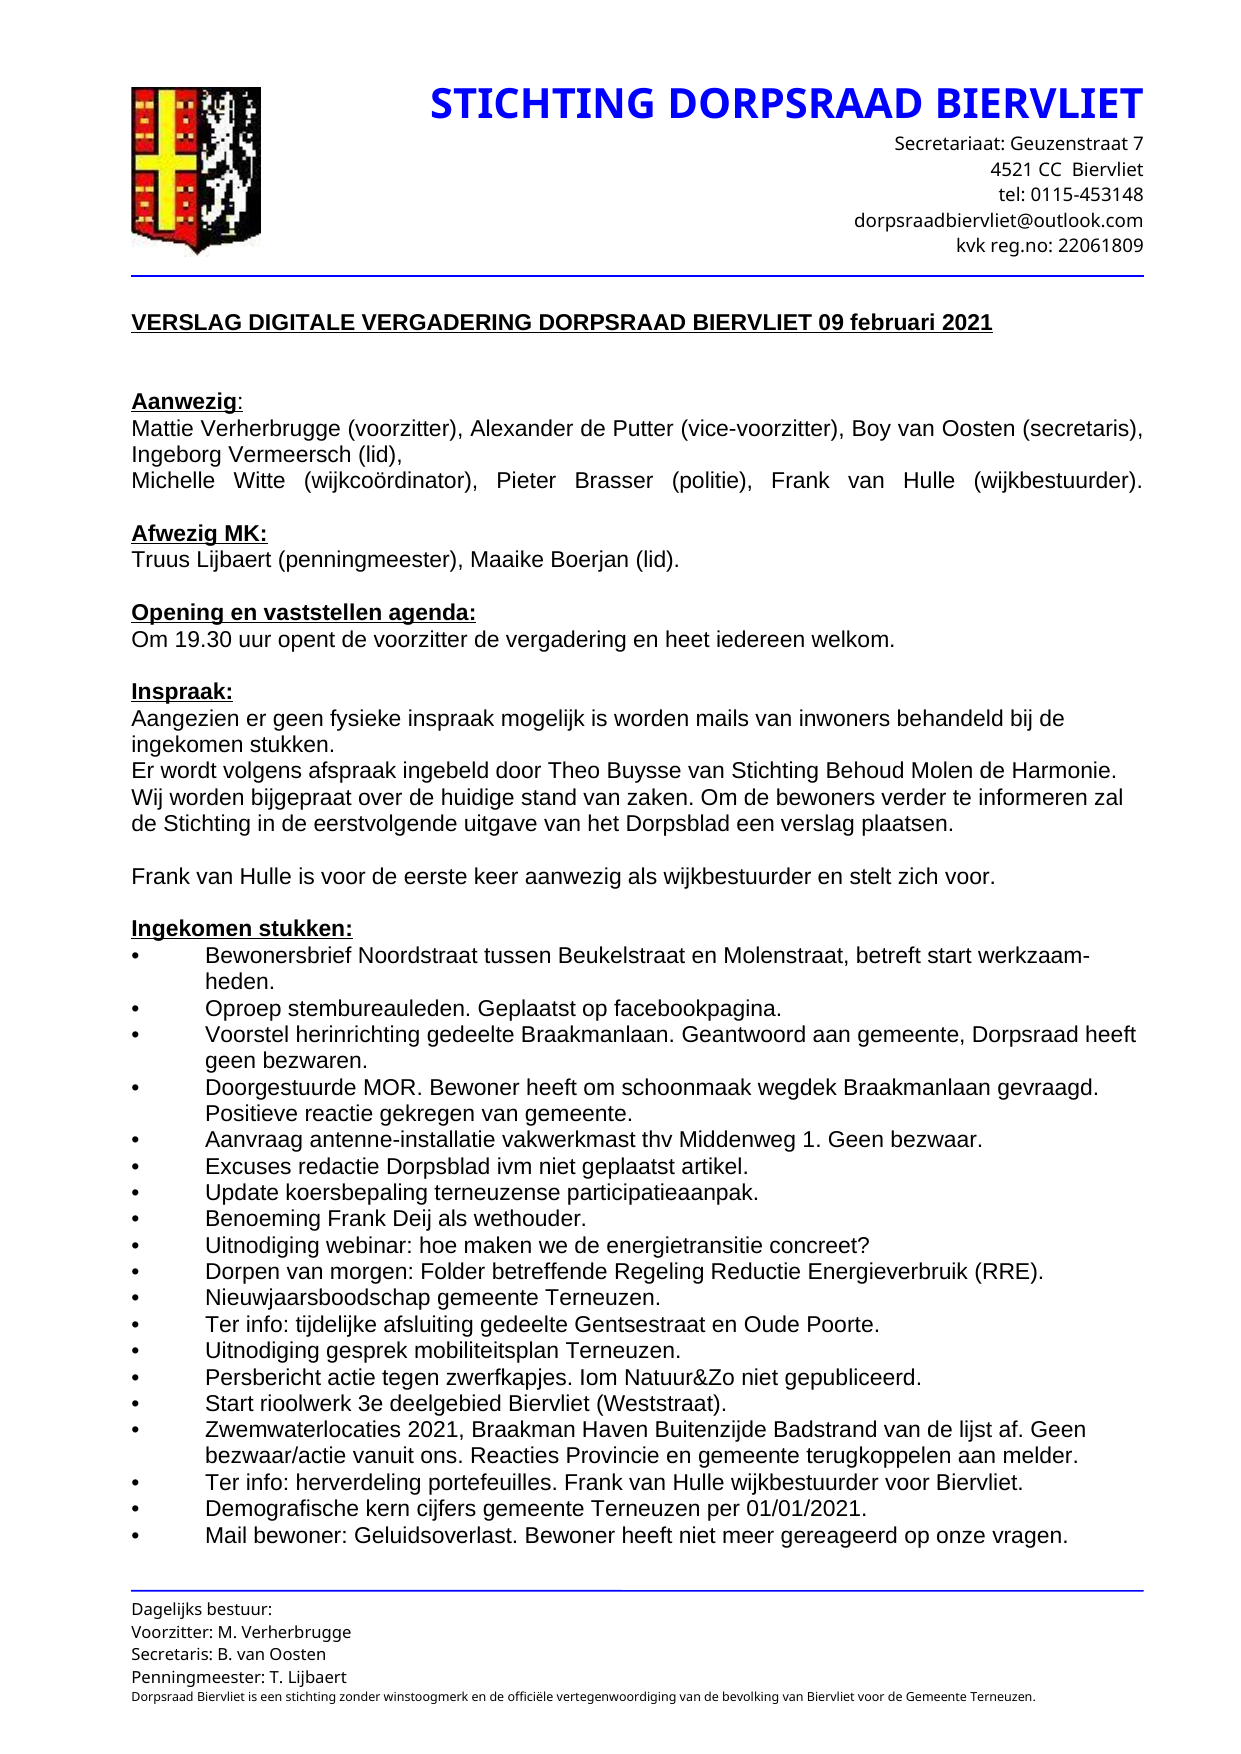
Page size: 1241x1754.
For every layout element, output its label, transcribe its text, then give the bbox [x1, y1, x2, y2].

text • Update koersbepaling terneuzense participatieaanpak. [131, 1179, 1144, 1205]
text • Start rioolwerk 3e deelgebied Biervliet (Weststraat). [131, 1390, 1144, 1416]
text • Nieuwjaarsboodschap gemeente Terneuzen. [131, 1284, 1144, 1311]
text Frank van Hulle is voor de eerste keer aanwezig als wijkbestuurder en stelt zich voor. [131, 863, 1144, 889]
text Ingekomen stukken: [131, 915, 1144, 942]
text • Zwemwaterlocaties 2021, Braakman Haven Buitenzijde Badstrand van de lijst af. Geen bezwaar/actie vanuit ons. Reacties Provincie en gemeente terugkoppelen aan melder. [131, 1416, 1144, 1469]
text Aanwezig: [131, 388, 1144, 415]
text • Benoeming Frank Deij als wethouder. [131, 1205, 1144, 1232]
text Afwezig MK: [131, 520, 1144, 546]
text Opening en vaststellen agenda: [131, 599, 1144, 626]
text • Bewonersbrief Noordstraat tussen Beukelstraat en Molenstraat, betreft start werkzaam- heden. [131, 942, 1144, 994]
picture [131, 87, 261, 257]
text Michelle Witte (wijkcoördinator), Pieter Brasser (politie), Frank van Hulle (wijkbestuurder). [131, 467, 1144, 520]
text • Ter info: tijdelijke afsluiting gedeelte Gentsestraat en Oude Poorte. [131, 1311, 1144, 1337]
text • Mail bewoner: Geluidsoverlast. Bewoner heeft niet meer gereageerd op onze vragen. [131, 1522, 1144, 1548]
text Inspraak: [131, 678, 1144, 704]
text • Aanvraag antenne-installatie vakwerkmast thv Middenweg 1. Geen bezwaar. [131, 1126, 1144, 1153]
text Om 19.30 uur opent de voorzitter de vergadering en heet iedereen welkom. [131, 626, 1144, 678]
text • Ter info: herverdeling portefeuilles. Frank van Hulle wijkbestuurder voor Biervliet. [131, 1469, 1144, 1495]
text • Dorpen van morgen: Folder betreffende Regeling Reductie Energieverbruik (RRE). [131, 1258, 1144, 1284]
text • Persbericht actie tegen zwerfkapjes. Iom Natuur&Zo niet gepubliceerd. [131, 1363, 1144, 1390]
text • Voorstel herinrichting gedeelte Braakmanlaan. Geantwoord aan gemeente, Dorpsraad heeft geen bezwaren. [131, 1021, 1144, 1073]
text Truus Lijbaert (penningmeester), Maaike Boerjan (lid). [131, 546, 1144, 573]
text • Uitnodiging gesprek mobiliteitsplan Terneuzen. [131, 1337, 1144, 1363]
text Wij worden bijgepraat over de huidige stand van zaken. Om de bewoners verder te informeren zal de Stichting in de eerstvolgende uitgave van het Dorpsblad een verslag plaatsen. [131, 784, 1144, 836]
text Mattie Verherbrugge (voorzitter), Alexander de Putter (vice-voorzitter), Boy van Oosten (secretaris), Ingeborg Vermeersch (lid), [131, 415, 1144, 467]
text • Demografische kern cijfers gemeente Terneuzen per 01/01/2021. [131, 1495, 1144, 1522]
text • Oproep stembureauleden. Geplaatst op facebookpagina. [131, 994, 1144, 1021]
text Er wordt volgens afspraak ingebeld door Theo Buysse van Stichting Behoud Molen de Harmonie. [131, 757, 1144, 784]
text • Doorgestuurde MOR. Bewoner heeft om schoonmaak wegdek Braakmanlaan gevraagd. Positieve reactie gekregen van gemeente. [131, 1073, 1144, 1126]
text • Uitnodiging webinar: hoe maken we de energietransitie concreet? [131, 1232, 1144, 1258]
text Aangezien er geen fysieke inspraak mogelijk is worden mails van inwoners behandeld bij de ingekomen stukken. [131, 704, 1144, 757]
text • Excuses redactie Dorpsblad ivm niet geplaatst artikel. [131, 1153, 1144, 1179]
text VERSLAG DIGITALE VERGADERING DORPSRAAD BIERVLIET 09 februari 2021 [131, 309, 1144, 336]
